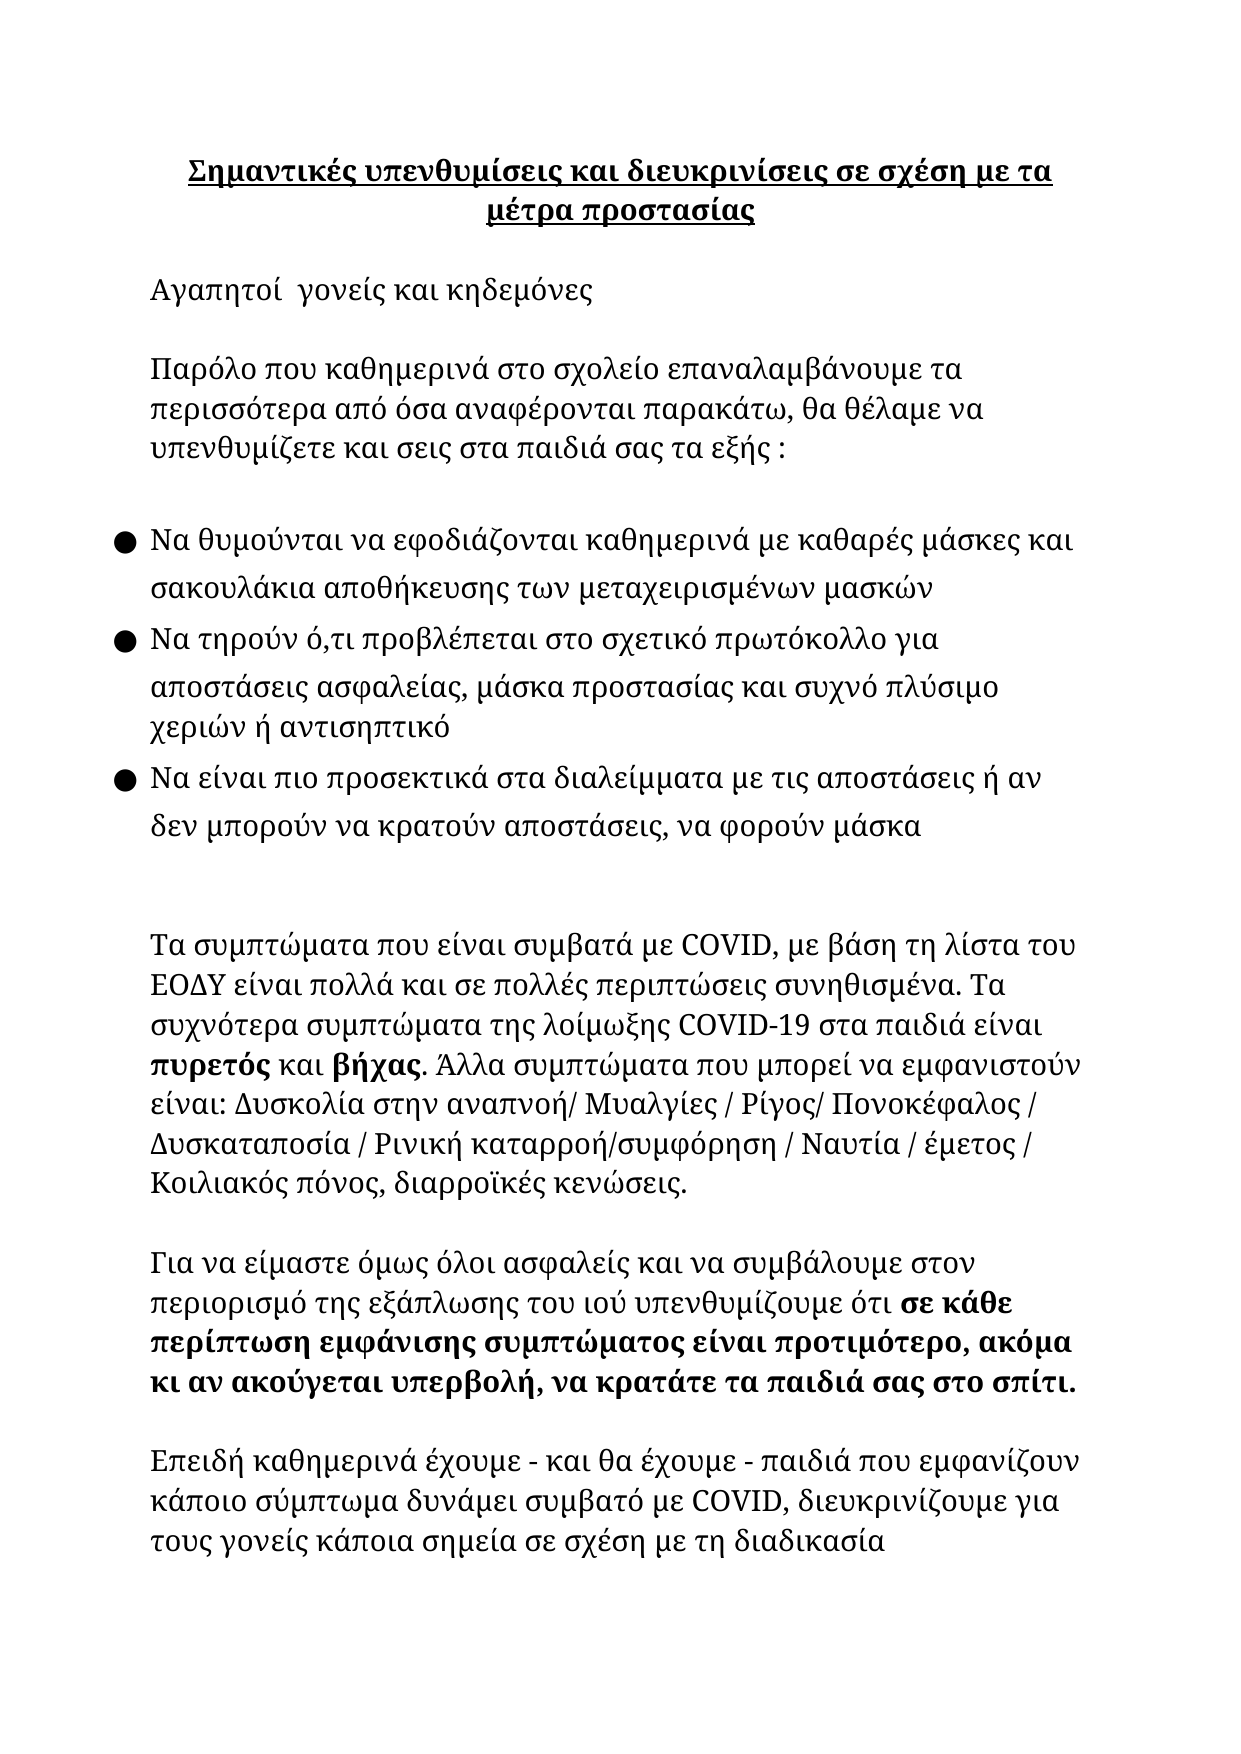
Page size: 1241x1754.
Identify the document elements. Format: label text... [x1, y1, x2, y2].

text Τα συμπτώματα που είναι συμβατά με COVID, με βάση τη λίστα του ΕΟΔΥ είναι πολλά και σε πολλές περιπτώσεις συνηθισμένα. Τα συχνότερα συμπτώματα της λοίμωξης COVID-19 στα παιδιά είναι πυρετός και βήχας. Άλλα συμπτώματα που μπορεί να εμφανιστούν είναι: Δυσκολία στην αναπνοή/ Μυαλγίες / Ρίγος/ Πονοκέφαλος / Δυσκαταποσία / Ρινική καταρροή/συμφόρηση / Ναυτία / έμετος / Κοιλιακός πόνος, διαρροϊκές κενώσεις. [150, 925, 1090, 1202]
text Αγαπητοί γονείς και κηδεμόνες [150, 269, 1090, 309]
text Σημαντικές υπενθυμίσεις και διευκρινίσεις σε σχέση με τα μέτρα προστασίας [150, 150, 1090, 229]
list Να τηρούν ό,τι προβλέπεται στο σχετικό πρωτόκολλο για αποστάσεις ασφαλείας, μάσκα προστασίας και συχνό πλύσιμο χεριών ή αντισηπτικό [112, 607, 1090, 746]
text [150, 1441, 1090, 1560]
list Να είναι πιο προσεκτικά στα διαλείμματα με τις αποστάσεις ή αν δεν μπορούν να κρατούν αποστάσεις, να φορούν μάσκα [112, 746, 1090, 845]
list Να θυμούνται να εφοδιάζονται καθημερινά με καθαρές μάσκες και σακουλάκια αποθήκευσης των μεταχειρισμένων μασκών [112, 507, 1090, 607]
text Παρόλο που καθημερινά στο σχολείο επαναλαμβάνουμε τα περισσότερα από όσα αναφέρονται παρακάτω, θα θέλαμε να υπενθυμίζετε και σεις στα παιδιά σας τα εξής : [150, 348, 1090, 467]
text Για να είμαστε όμως όλοι ασφαλείς και να συμβάλουμε στον περιορισμό της εξάπλωσης του ιού υπενθυμίζουμε ότι σε κάθε περίπτωση εμφάνισης συμπτώματος είναι προτιμότερο, ακόμα κι αν ακούγεται υπερβολή, να κρατάτε τα παιδιά σας στο σπίτι. [150, 1242, 1090, 1401]
